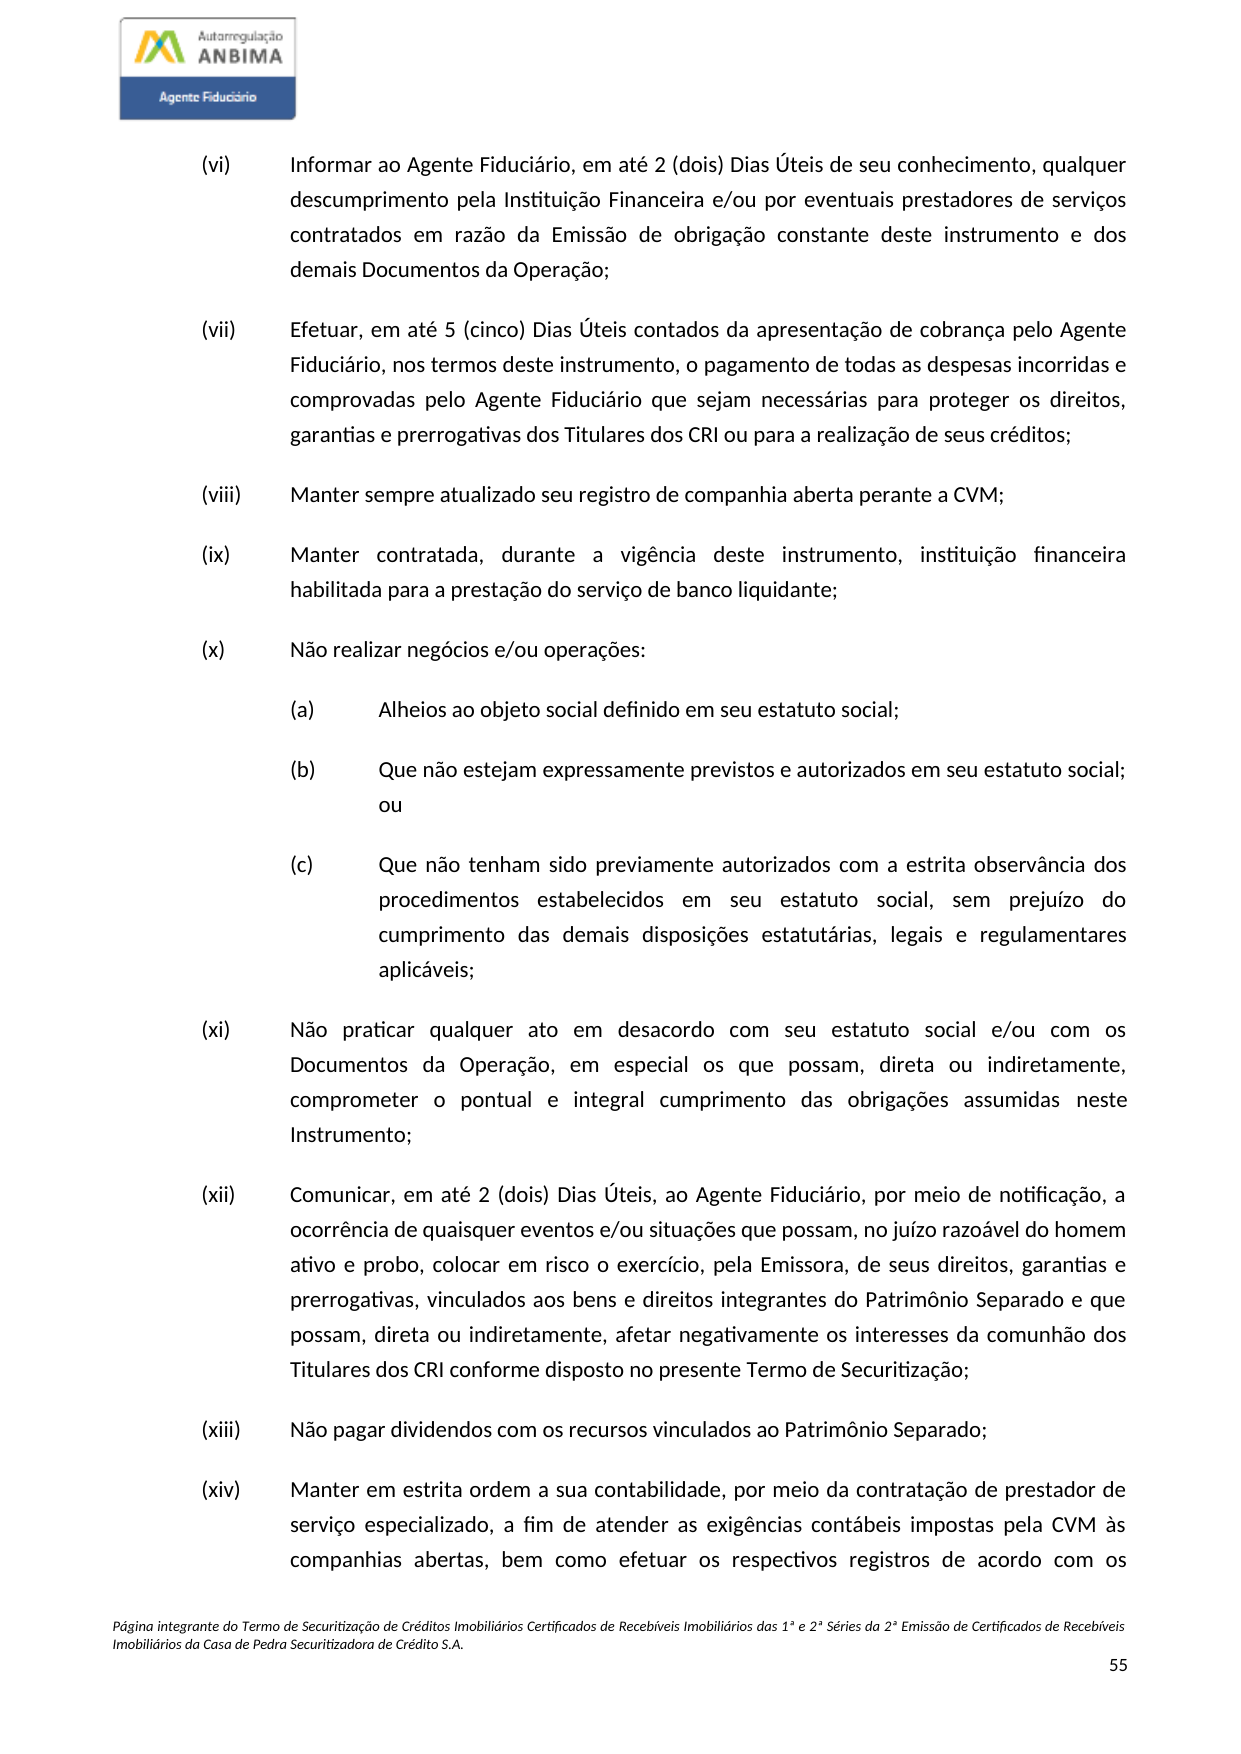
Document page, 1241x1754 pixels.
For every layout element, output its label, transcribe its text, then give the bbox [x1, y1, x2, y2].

list Não pagar dividendos com os recursos vinculados ao Patrimônio Separado; [201, 1415, 1128, 1443]
picture [117, 16, 301, 125]
list Comunicar, em até 2 (dois) Dias Úteis, ao Agente Fiduciário, por meio de notificação, a ocorrência de quaisquer eventos e/ou situações que possam, no juízo razoável do homem ativo e probo, colocar em risco o exercício, pela Emissora, de seus direitos, garantias e prerrogativas, vinculados aos bens e direitos integrantes do Patrimônio Separado e que possam, direta ou indiretamente, afetar negativamente os interesses da comunhão dos Titulares dos CRI conforme disposto no presente Termo de Securitização; [201, 1180, 1128, 1383]
list Manter sempre atualizado seu registro de companhia aberta perante a CVM; [201, 480, 1128, 508]
list Que não tenham sido previamente autorizados com a estrita observância dos procedimentos estabelecidos em seu estatuto social, sem prejuízo do cumprimento das demais disposições estatutárias, legais e regulamentares aplicáveis; [290, 850, 1128, 983]
list Alheios ao objeto social definido em seu estatuto social; [290, 695, 1128, 723]
list Manter contratada, durante a vigência deste instrumento, instituição financeira habilitada para a prestação do serviço de banco liquidante; [201, 540, 1128, 603]
list Efetuar, em até 5 (cinco) Dias Úteis contados da apresentação de cobrança pelo Agente Fiduciário, nos termos deste instrumento, o pagamento de todas as despesas incorridas e comprovadas pelo Agente Fiduciário que sejam necessárias para proteger os direitos, garantias e prerrogativas dos Titulares dos CRI ou para a realização de seus créditos; [201, 315, 1128, 448]
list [201, 1475, 1128, 1573]
list Informar ao Agente Fiduciário, em até 2 (dois) Dias Úteis de seu conhecimento, qualquer descumprimento pela Instituição Financeira e/ou por eventuais prestadores de serviços contratados em razão da Emissão de obrigação constante deste instrumento e dos demais Documentos da Operação; [201, 150, 1128, 283]
list Não praticar qualquer ato em desacordo com seu estatuto social e/ou com os Documentos da Operação, em especial os que possam, direta ou indiretamente, comprometer o pontual e integral cumprimento das obrigações assumidas neste Instrumento; [201, 1015, 1128, 1148]
list Não realizar negócios e/ou operações: [201, 635, 1128, 663]
list Que não estejam expressamente previstos e autorizados em seu estatuto social; ou [290, 755, 1128, 818]
